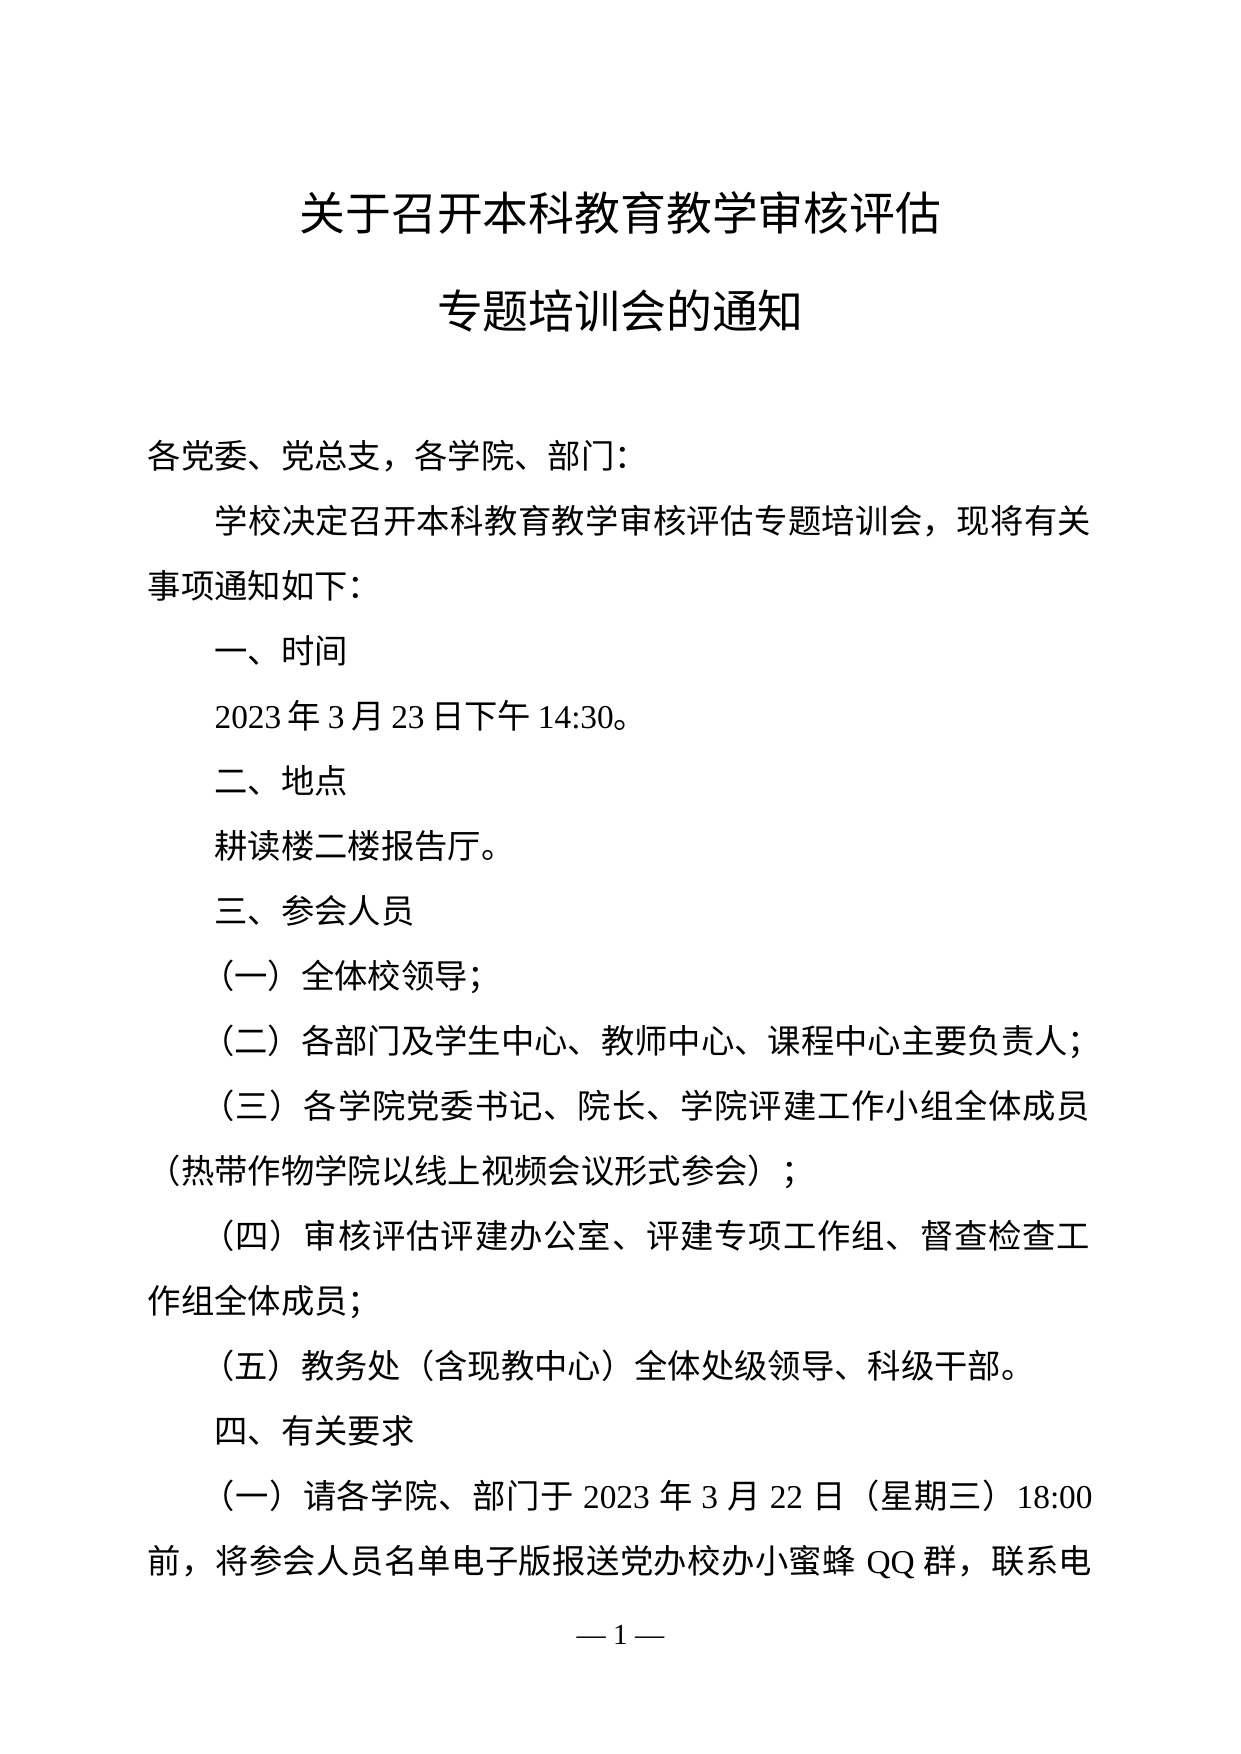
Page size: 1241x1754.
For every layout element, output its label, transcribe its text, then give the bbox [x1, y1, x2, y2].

text 专题培训会的通知 [148, 259, 1092, 357]
text 耕读楼二楼报告厅。 [148, 812, 1092, 877]
text 各党委、党总支，各学院、部门： [148, 422, 1092, 487]
text 一、时间 [148, 617, 1092, 682]
text 学校决定召开本科教育教学审核评估专题培训会，现将有关事项通知如下： [148, 487, 1092, 617]
text 关于召开本科教育教学审核评估 [148, 162, 1092, 259]
text 三、参会人员 [148, 877, 1092, 942]
text （三）各学院党委书记、院长、学院评建工作小组全体成员（热带作物学院以线上视频会议形式参会）； [148, 1072, 1092, 1202]
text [148, 1462, 1092, 1592]
text （四）审核评估评建办公室、评建专项工作组、督查检查工作组全体成员； [148, 1202, 1092, 1332]
text 二、地点 [148, 747, 1092, 812]
text （二）各部门及学生中心、教师中心、课程中心主要负责人； [148, 1007, 1092, 1072]
text （一）全体校领导； [148, 942, 1092, 1007]
text 四、有关要求 [148, 1397, 1092, 1462]
text 2023年3月23日下午14:30。 [148, 682, 1092, 747]
text （五）教务处（含现教中心）全体处级领导、科级干部。 [148, 1332, 1092, 1397]
